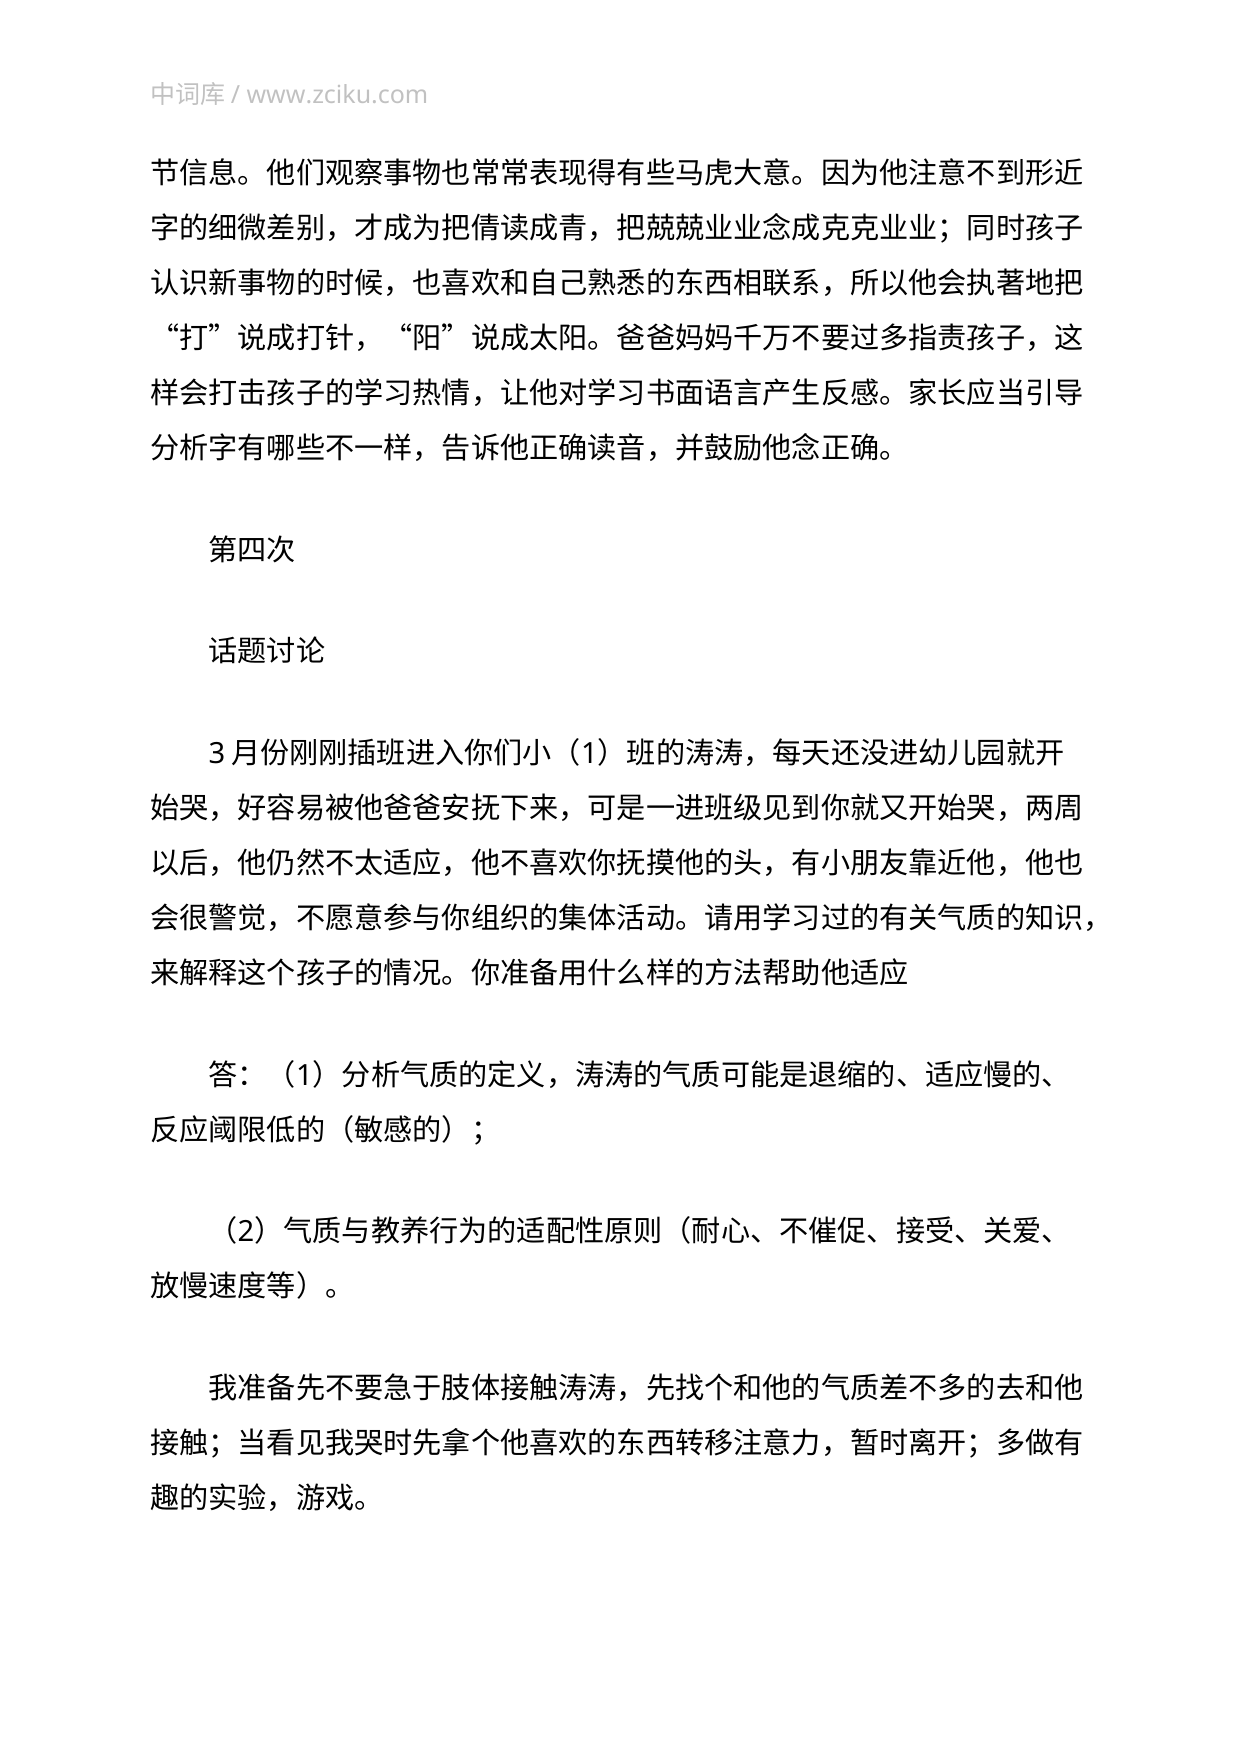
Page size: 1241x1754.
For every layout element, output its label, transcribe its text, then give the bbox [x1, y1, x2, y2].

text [150, 150, 1090, 467]
text 第四次 [150, 526, 1090, 568]
text 我准备先不要急于肢体接触涛涛，先找个和他的气质差不多的去和他接触；当看见我哭时先拿个他喜欢的东西转移注意力，暂时离开；多做有趣的实验，游戏。 [150, 1365, 1090, 1517]
text 3月份刚刚插班进入你们小（1）班的涛涛，每天还没进幼儿园就开始哭，好容易被他爸爸安抚下来，可是一进班级见到你就又开始哭，两周以后，他仍然不太适应，他不喜欢你抚摸他的头，有小朋友靠近他，他也会很警觉，不愿意参与你组织的集体活动。请用学习过的有关气质的知识，来解释这个孩子的情况。你准备用什么样的方法帮助他适应 [150, 730, 1090, 992]
text （2）气质与教养行为的适配性原则（耐心、不催促、接受、关爱、放慢速度等）。 [150, 1208, 1090, 1305]
text 话题讨论 [150, 628, 1090, 670]
text 答：（1）分析气质的定义，涛涛的气质可能是退缩的、适应慢的、反应阈限低的（敏感的）； [150, 1051, 1090, 1148]
